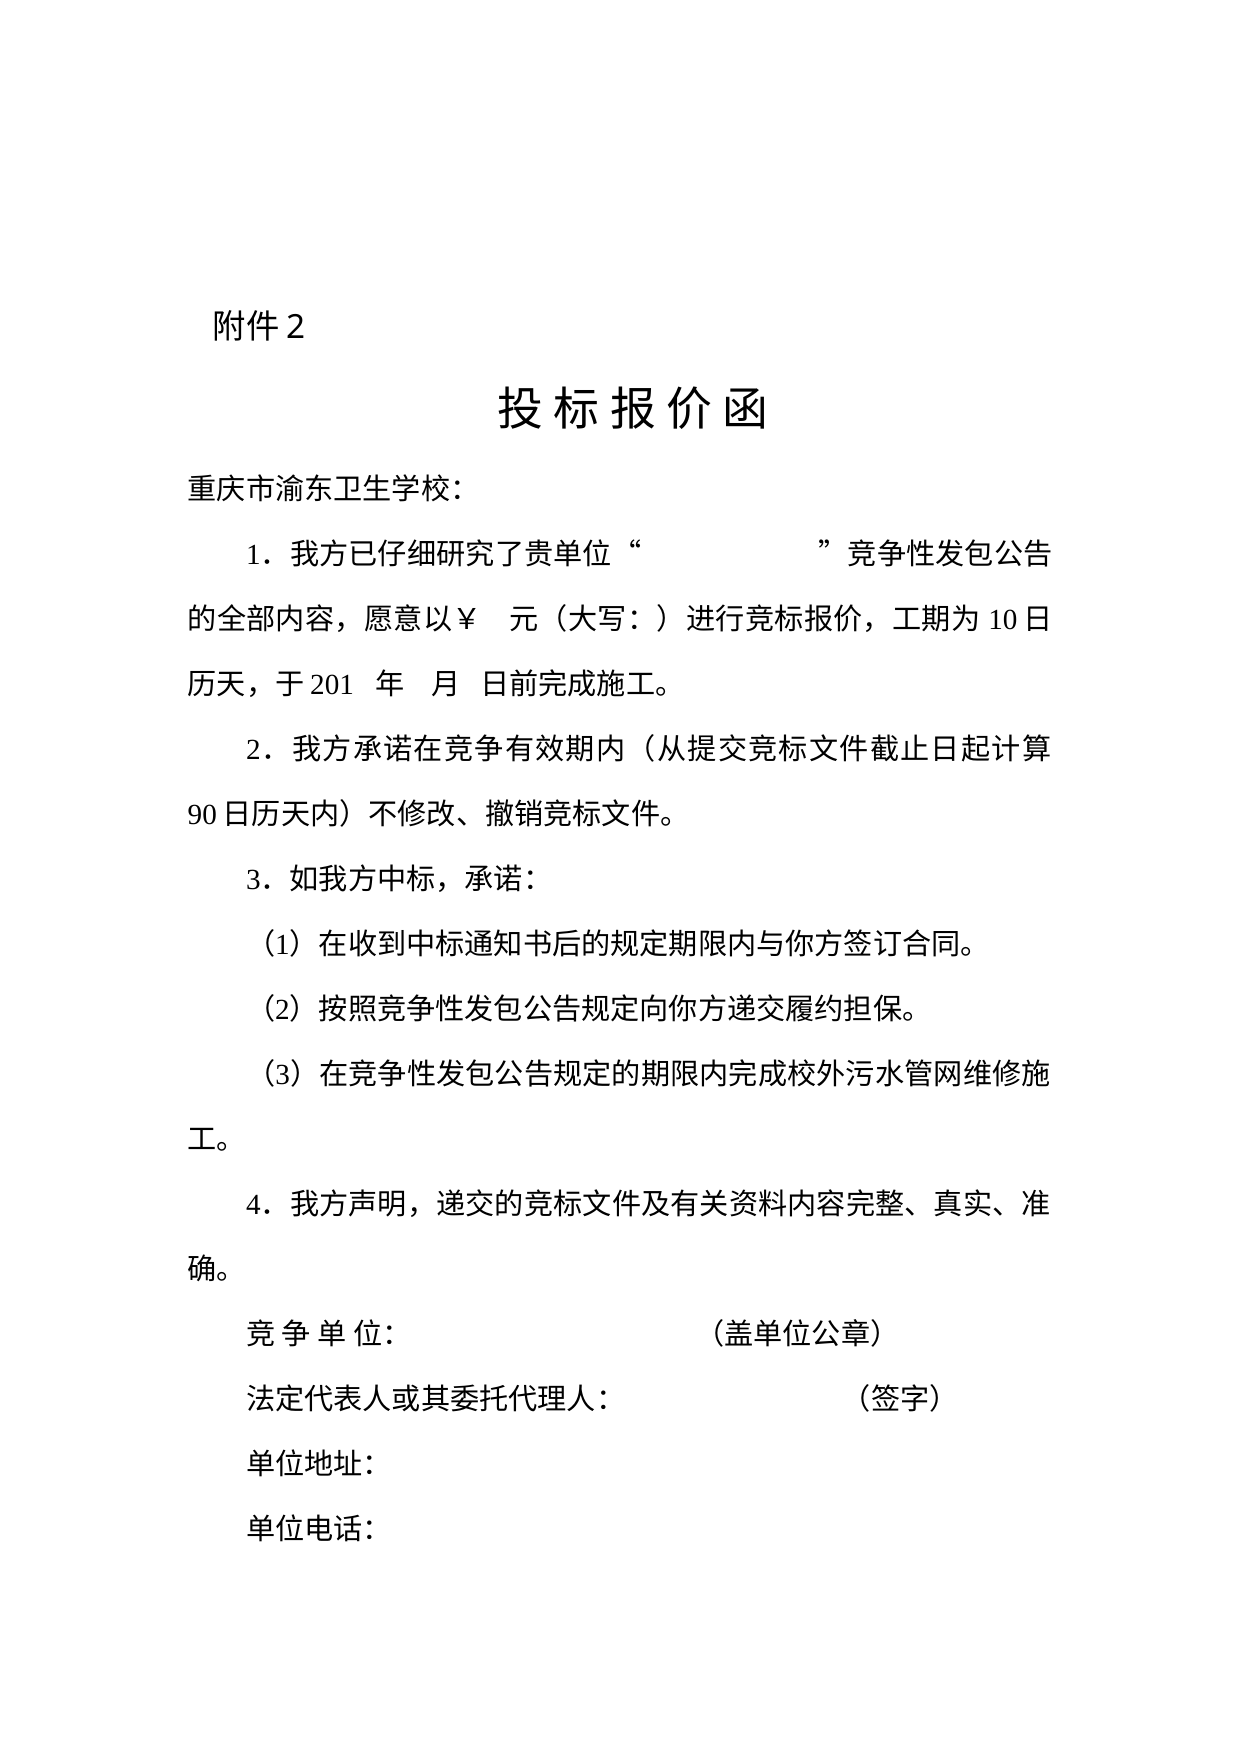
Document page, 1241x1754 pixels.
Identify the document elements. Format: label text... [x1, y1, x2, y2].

text 法定代表人或其委托代理人： （签字） [187, 1364, 1053, 1429]
text 3．如我方中标，承诺： [187, 844, 1053, 909]
text 附件2 [187, 292, 1053, 357]
text 竞 争 单 位： （盖单位公章） [187, 1299, 1053, 1364]
text （1）在收到中标通知书后的规定期限内与你方签订合同。 [187, 909, 1053, 974]
text （2）按照竞争性发包公告规定向你方递交履约担保。 [187, 974, 1053, 1039]
text 投 标 报 价 函 [187, 357, 1053, 454]
text 1．我方已仔细研究了贵单位“ ”竞争性发包公告的全部内容，愿意以￥ 元（大写：）进行竞标报价，工期为10日历天，于201 年 月 日前完成施工。 [187, 519, 1053, 714]
text 单位电话： [187, 1494, 1053, 1559]
text 4．我方声明，递交的竞标文件及有关资料内容完整、真实、准确。 [187, 1169, 1053, 1299]
text 重庆市渝东卫生学校： [187, 454, 1053, 519]
text （3）在竞争性发包公告规定的期限内完成校外污水管网维修施工。 [187, 1039, 1053, 1169]
text 单位地址： [187, 1429, 1053, 1494]
text 2．我方承诺在竞争有效期内（从提交竞标文件截止日起计算90日历天内）不修改、撤销竞标文件。 [187, 714, 1053, 844]
